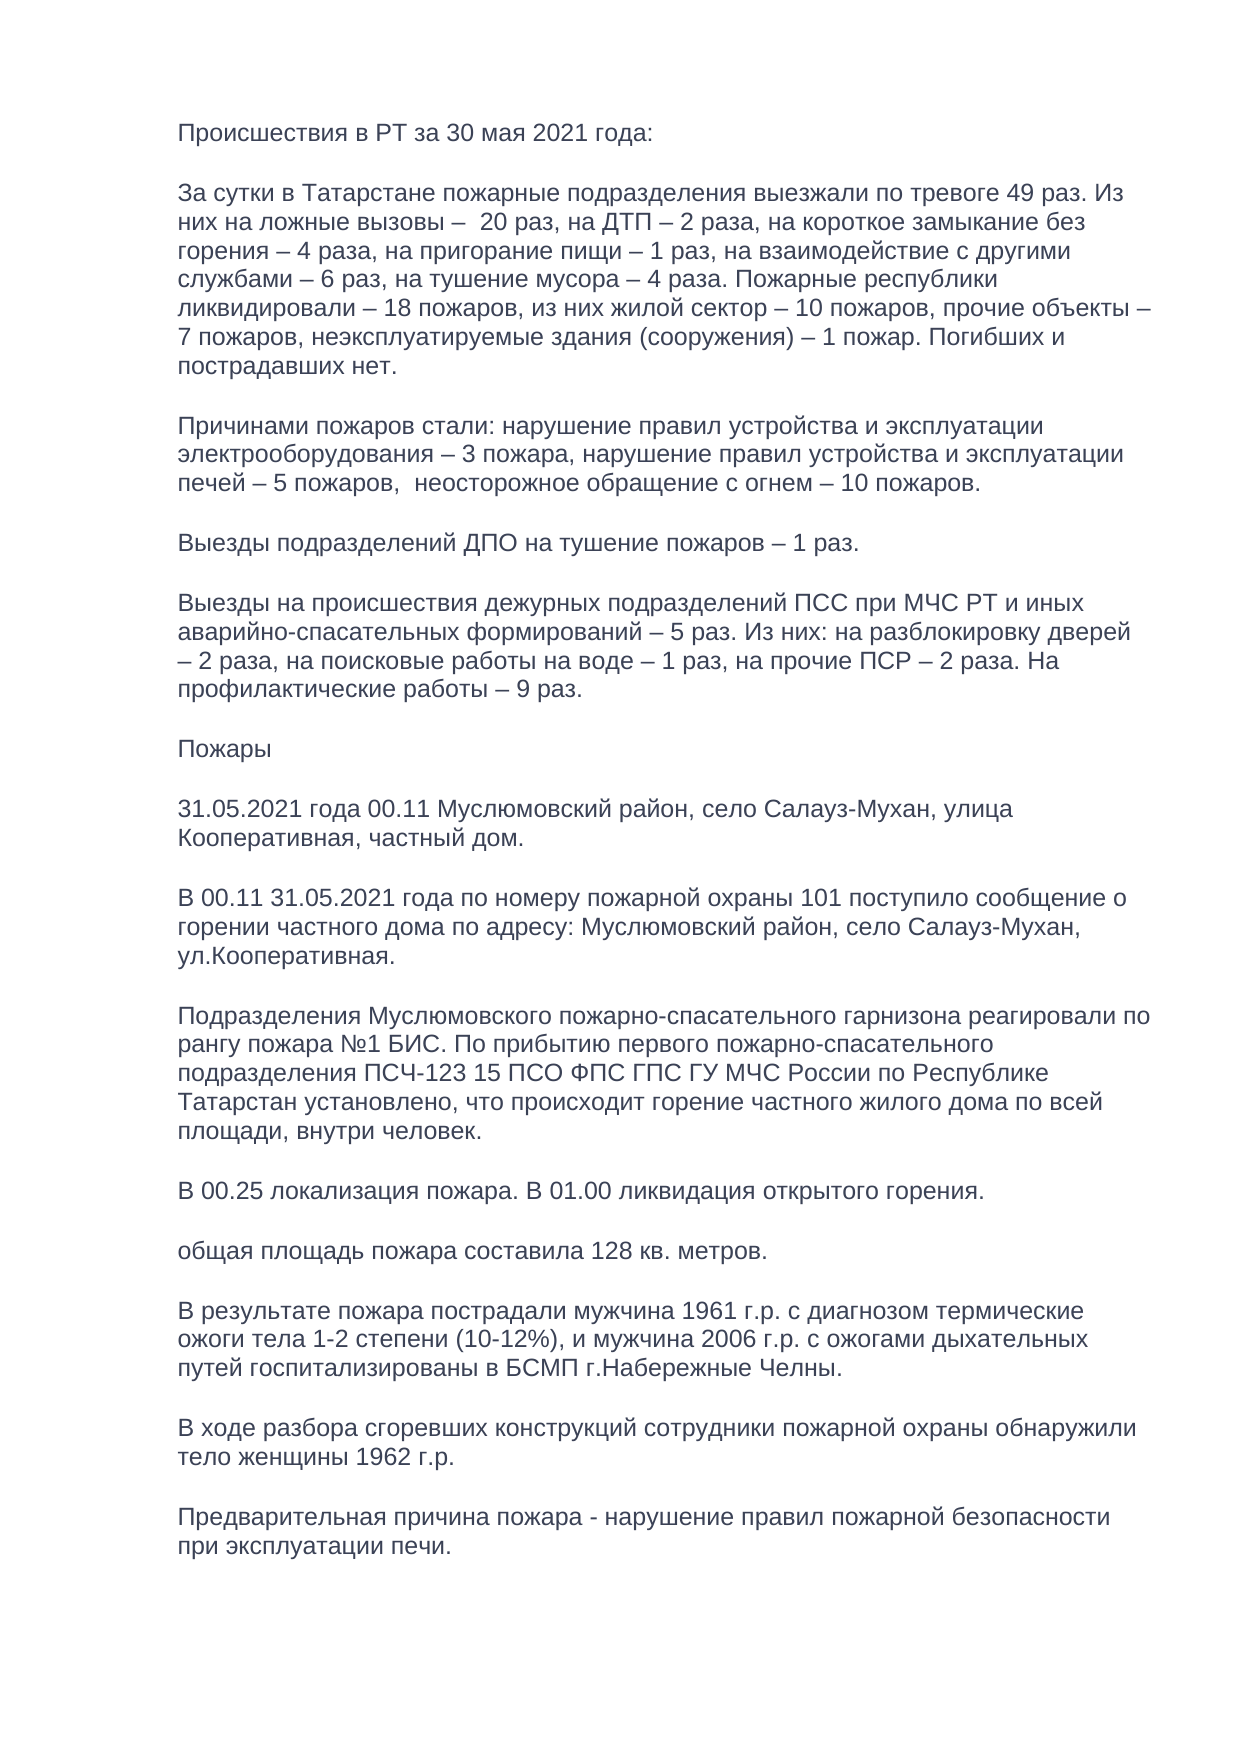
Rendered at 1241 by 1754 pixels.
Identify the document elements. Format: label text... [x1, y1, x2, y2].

text Выезды подразделений ДПО на тушение пожаров – 1 раз. [177, 528, 1152, 557]
text Предварительная причина пожара - нарушение правил пожарной безопасности при эксплуатации печи. [177, 1502, 1152, 1559]
text Выезды на происшествия дежурных подразделений ПСС при МЧС РТ и иных аварийно-спасательных формирований – 5 раз. Из них: на разблокировку дверей – 2 раза, на поисковые работы на воде – 1 раз, на прочие ПСР – 2 раза. На профилактические работы – 9 раз. [177, 588, 1152, 703]
text Происшествия в РТ за 30 мая 2021 года: [177, 118, 1152, 147]
text За сутки в Татарстане пожарные подразделения выезжали по тревоге 49 раз. Из них на ложные вызовы – 20 раз, на ДТП – 2 раза, на короткое замыкание без горения – 4 раза, на пригорание пищи – 1 раз, на взаимодействие с другими службами – 6 раз, на тушение мусора – 4 раза. Пожарные республики ликвидировали – 18 пожаров, из них жилой сектор – 10 пожаров, прочие объекты – 7 пожаров, неэксплуатируемые здания (сооружения) – 1 пожар. Погибших и пострадавших нет. [177, 178, 1152, 379]
text общая площадь пожара составила 128 кв. метров. [177, 1236, 1152, 1264]
text В 00.25 локализация пожара. В 01.00 ликвидация открытого горения. [177, 1176, 1152, 1204]
text В результате пожара пострадали мужчина 1961 г.р. с диагнозом термические ожоги тела 1-2 степени (10-12%), и мужчина 2006 г.р. с ожогами дыхательных путей госпитализированы в БСМП г.Набережные Челны. [177, 1296, 1152, 1382]
text В ходе разбора сгоревших конструкций сотрудники пожарной охраны обнаружили тело женщины 1962 г.р. [177, 1413, 1152, 1471]
text 31.05.2021 года 00.11 Муслюмовский район, село Салауз-Мухан, улица Кооперативная, частный дом. [177, 794, 1152, 852]
text Причинами пожаров стали: нарушение правил устройства и эксплуатации электрооборудования – 3 пожара, нарушение правил устройства и эксплуатации печей – 5 пожаров, неосторожное обращение с огнем – 10 пожаров. [177, 411, 1152, 497]
text В 00.11 31.05.2021 года по номеру пожарной охраны 101 поступило сообщение о горении частного дома по адресу: Муслюмовский район, село Салауз-Мухан, ул.Кооперативная. [177, 883, 1152, 969]
text Пожары [177, 734, 1152, 763]
text Подразделения Муслюмовского пожарно-спасательного гарнизона реагировали по рангу пожара №1 БИС. По прибытию первого пожарно-спасательного подразделения ПСЧ-123 15 ПСО ФПС ГПС ГУ МЧС России по Республике Татарстан установлено, что происходит горение частного жилого дома по всей площади, внутри человек. [177, 1001, 1152, 1144]
